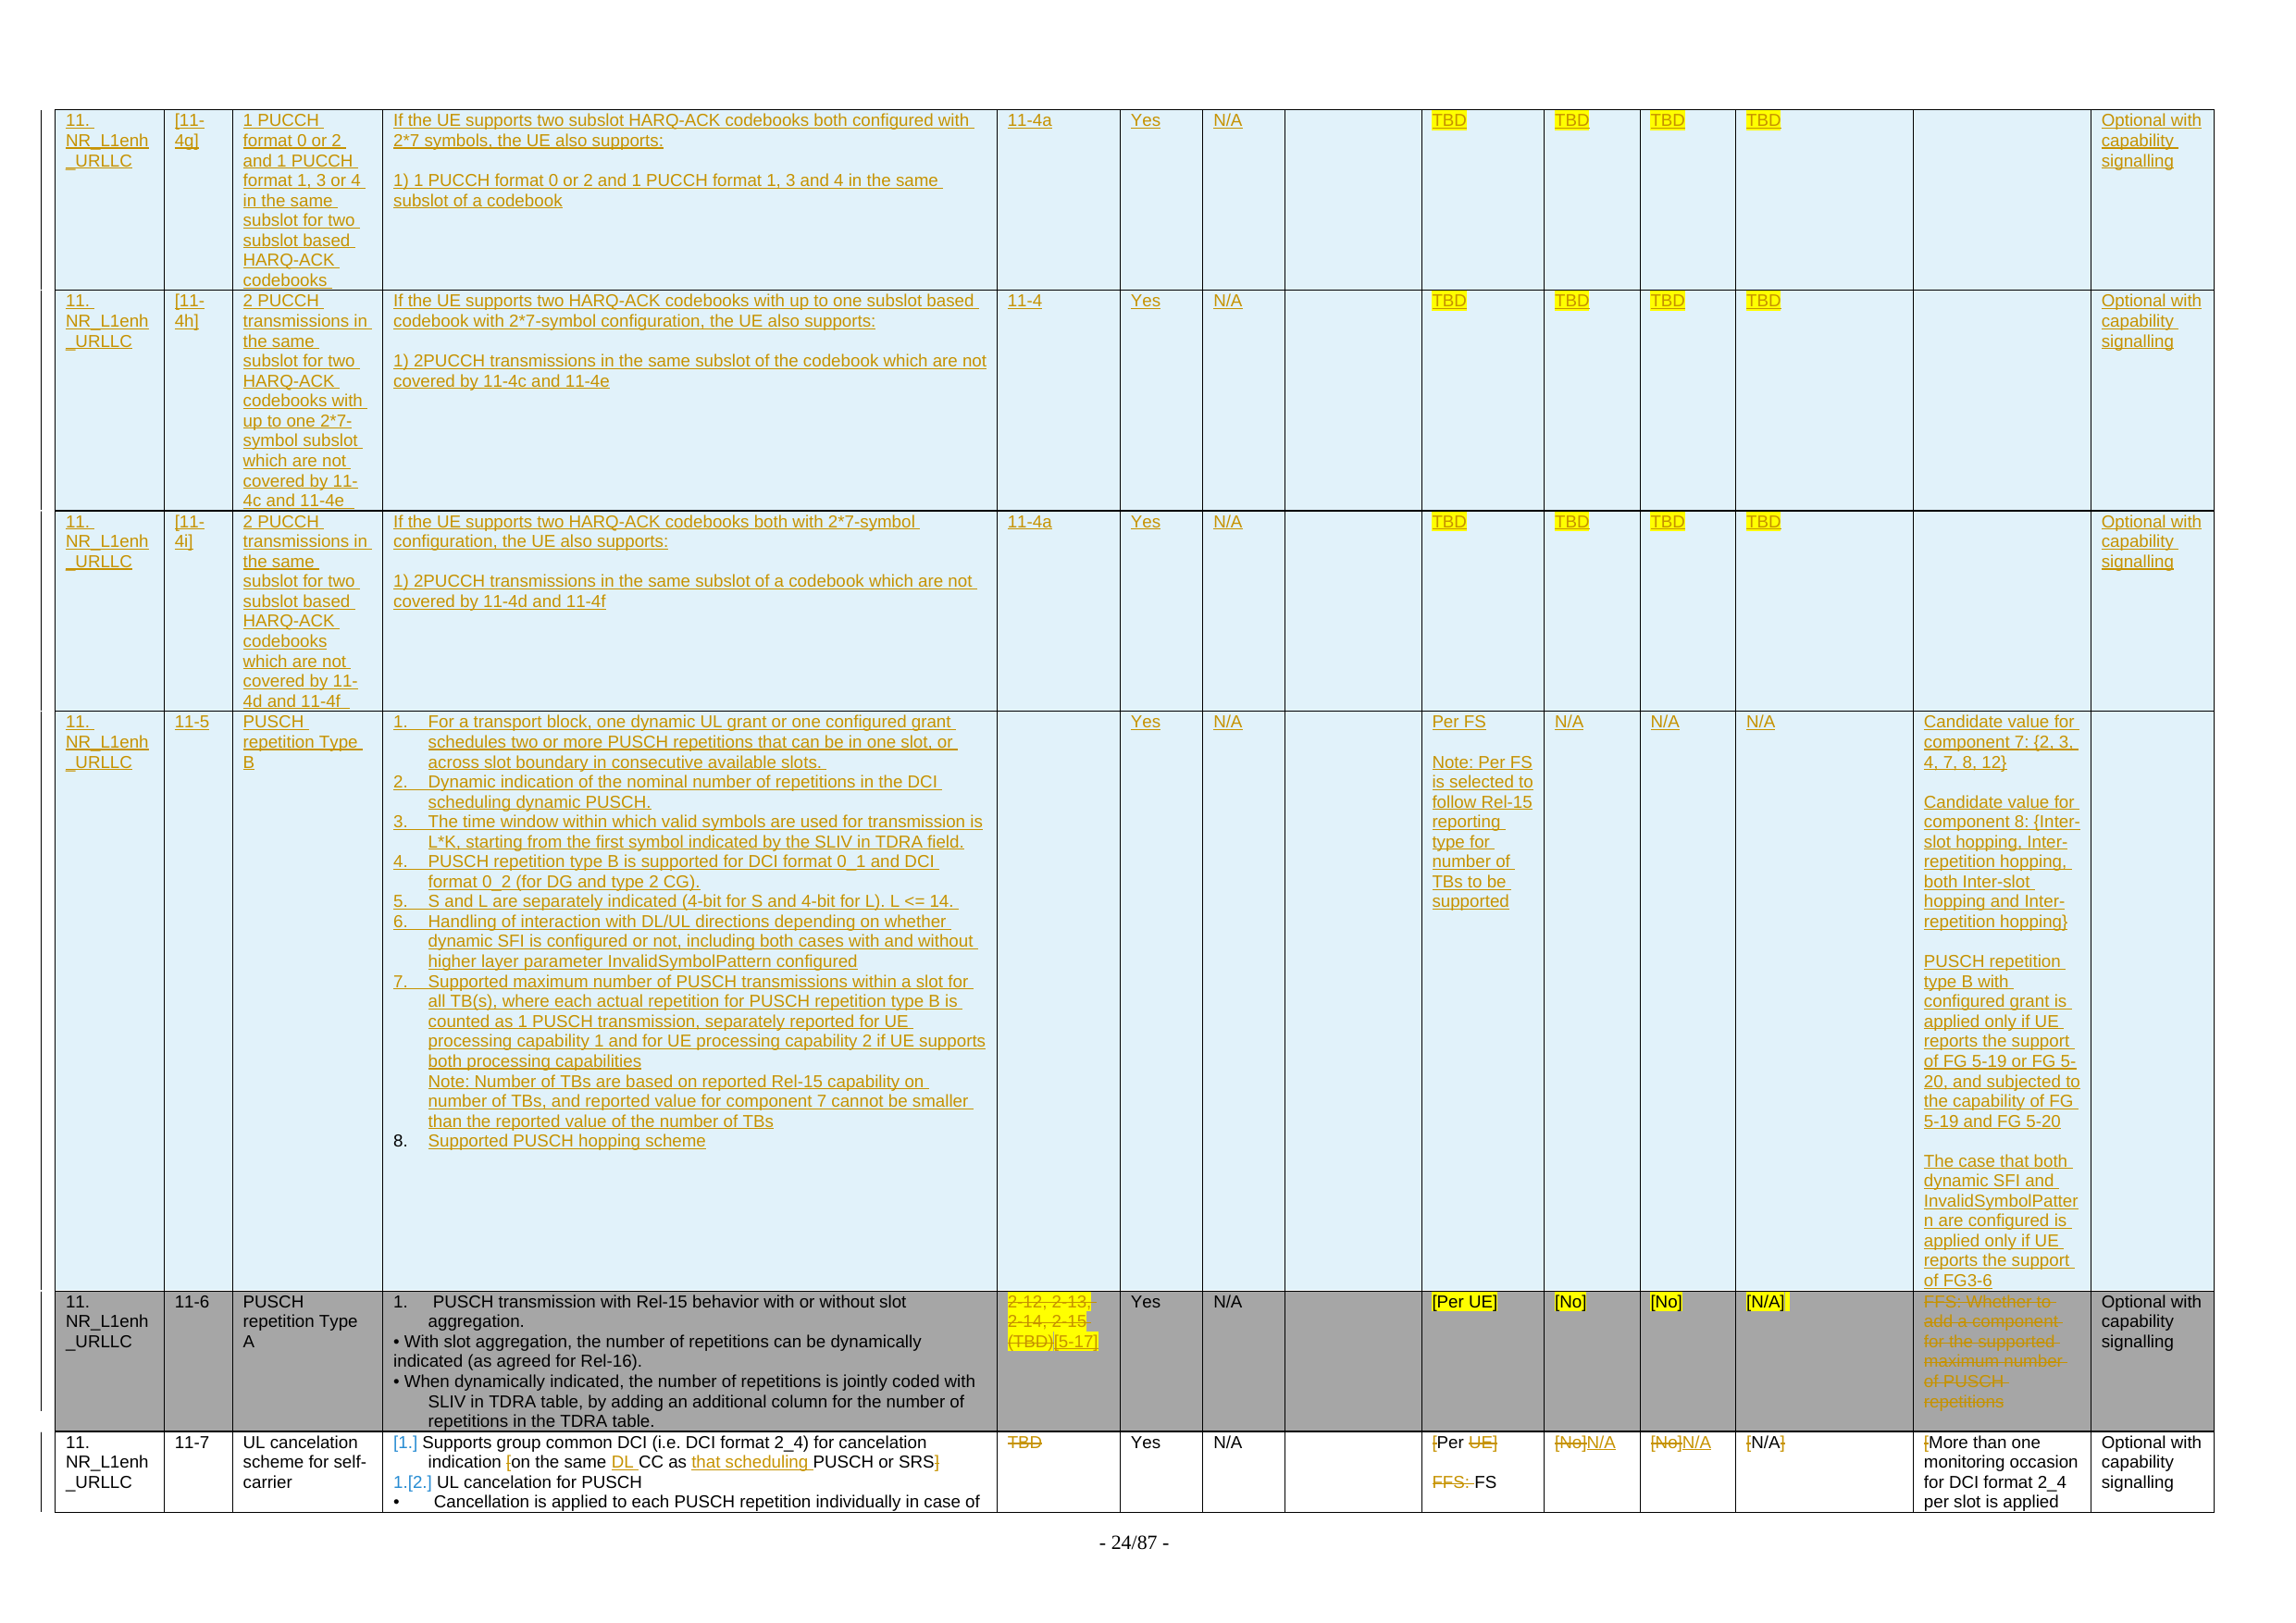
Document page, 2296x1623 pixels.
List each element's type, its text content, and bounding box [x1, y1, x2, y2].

table_cell [1641, 1432, 1735, 1512]
table_cell N/A [1203, 1292, 1285, 1431]
table_cell Optional with capability signalling [2091, 1292, 2214, 1431]
table_cell PUSCH transmission with Rel-15 behavior with or without slot aggregation. • With slot aggregation, the number of repetitions can be dynamically indicated (as agreed for Rel-16). • When dynamically indicated, the number of repetitions is jointly coded with SLIV in TDRA table, by adding an additional column for the number of repetitions in the TDRA table. [383, 1292, 997, 1431]
table_cell [Per UE] [1422, 1292, 1544, 1431]
table_cell [1914, 1292, 2091, 1431]
table_cell PUSCH repetition Type A [233, 1292, 382, 1431]
table_cell 11-7 [165, 1432, 232, 1512]
table_cell Per FS [1422, 1432, 1544, 1512]
table_cell Yes [1121, 1432, 1202, 1512]
table_cell [1285, 1432, 1421, 1512]
table_cell N/A [1203, 1432, 1285, 1512]
table_cell [No] [1641, 1292, 1735, 1431]
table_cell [383, 1432, 997, 1512]
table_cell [2091, 1432, 2214, 1512]
table_cell [No] [1545, 1292, 1640, 1431]
table_cell [998, 1432, 1120, 1512]
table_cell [1914, 1432, 2091, 1512]
table_cell 11. NR_L1enh_URLLC [56, 1292, 164, 1431]
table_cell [233, 1432, 382, 1512]
table_cell 11. NR_L1enh_URLLC [56, 1432, 164, 1512]
table_cell [1545, 1432, 1640, 1512]
table_cell [1285, 1292, 1421, 1431]
table_cell [N/A] [1736, 1292, 1913, 1431]
table_cell [998, 1292, 1120, 1431]
table_cell N/A [1736, 1432, 1913, 1512]
table_cell 11-6 [165, 1292, 232, 1431]
table_cell Yes [1121, 1292, 1202, 1431]
